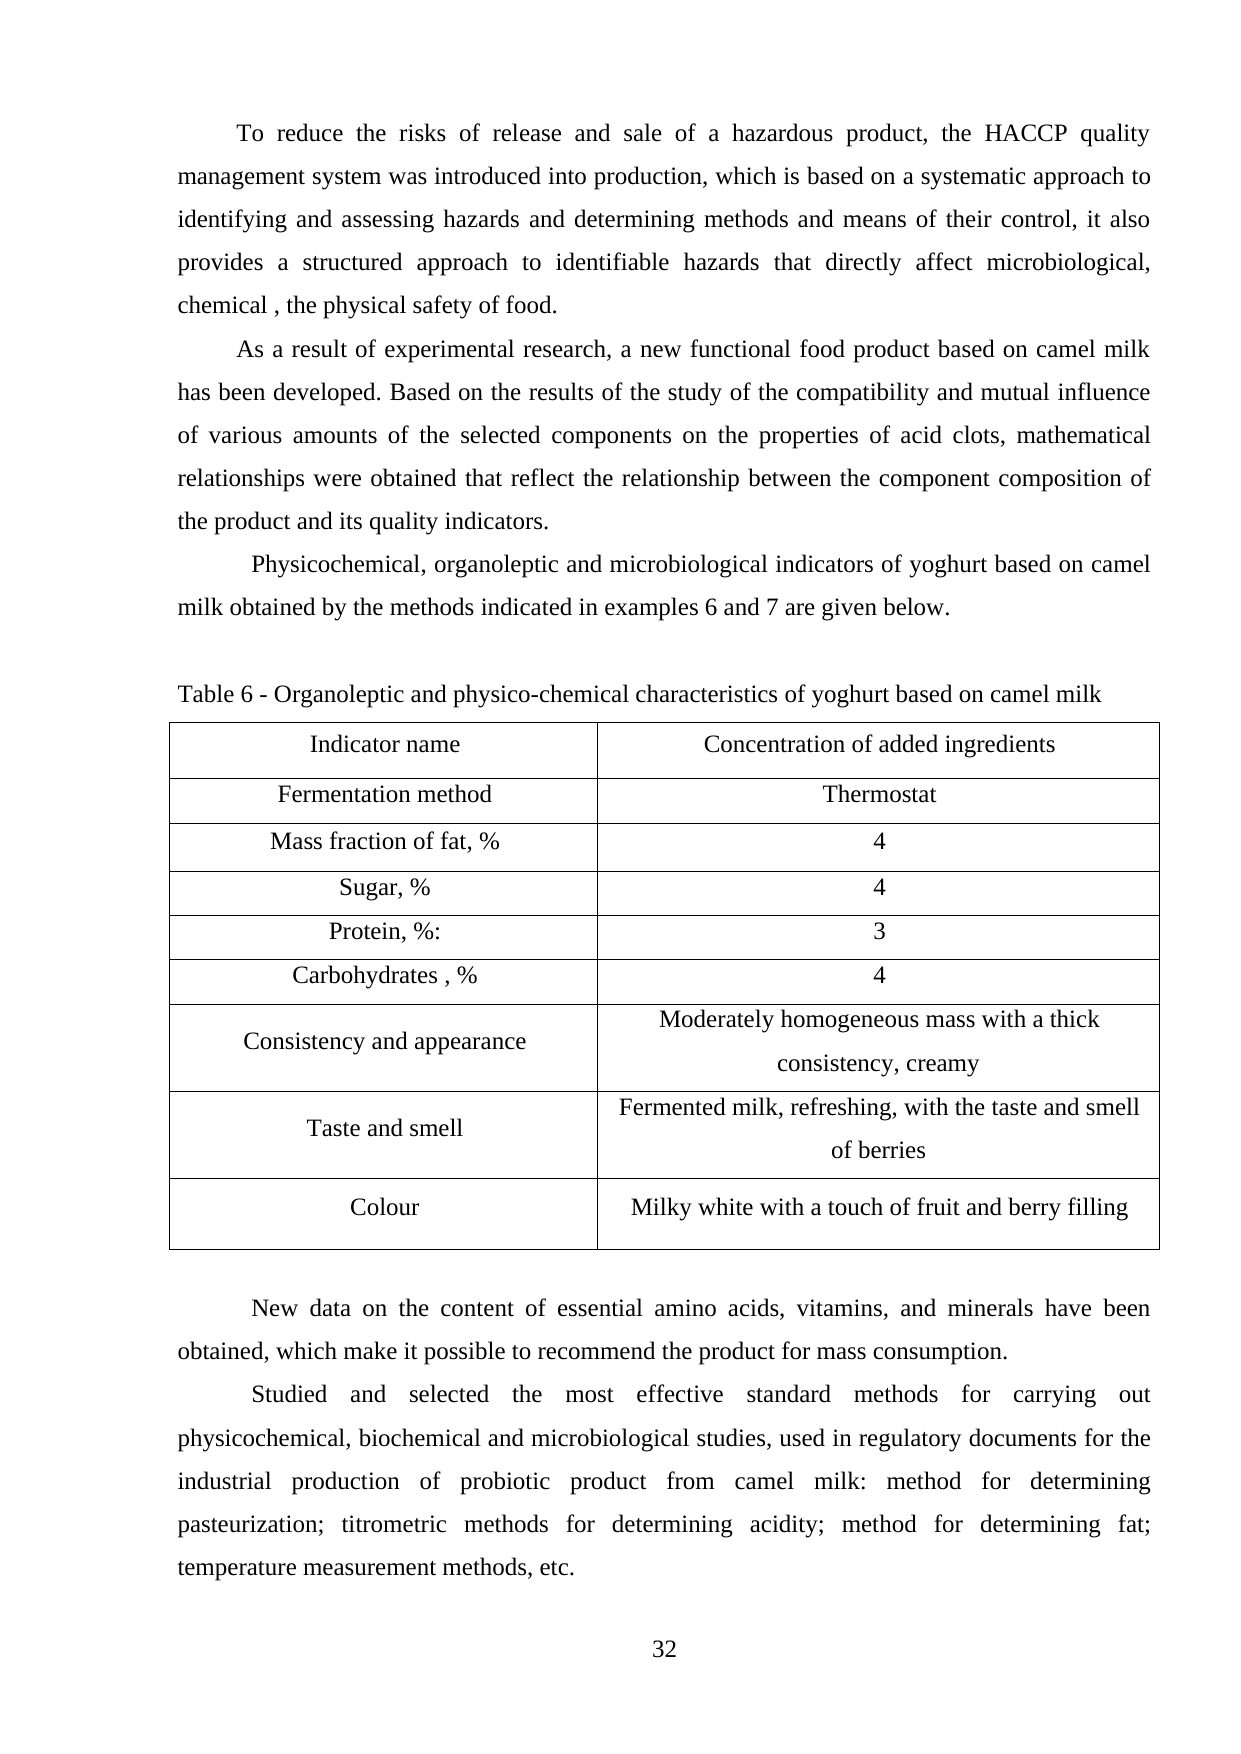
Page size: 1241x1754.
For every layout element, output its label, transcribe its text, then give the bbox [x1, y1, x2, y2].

table_cell 3 [598, 916, 1159, 959]
text Studied and selected the most effective standard methods for carrying out physicochemical, biochemical and microbiological studies, used in regulatory documents for the industrial production of probiotic product from camel milk: method for determining pasteurization; titrometric methods for determining acidity; method for determining fat; temperature measurement methods, etc. [177, 1379, 1152, 1581]
table_cell Taste and smell [170, 1092, 597, 1178]
table_cell Milky white with a touch of fruit and berry filling [598, 1179, 1159, 1249]
table_cell Moderately homogeneous mass with a thick consistency, creamy [598, 1005, 1159, 1091]
table_cell Sugar, % [170, 872, 597, 915]
text Physicochemical, organoleptic and microbiological indicators of yoghurt based on camel milk obtained by the methods indicated in examples 6 and 7 are given below. [177, 549, 1152, 621]
text As a result of experimental research, a new functional food product based on camel milk has been developed. Based on the results of the study of the compatibility and mutual influence of various amounts of the selected components on the properties of acid clots, mathematical relationships were obtained that reflect the relationship between the component composition of the product and its quality indicators. [177, 334, 1152, 535]
table_cell Fermented milk, refreshing, with the taste and smell of berries [598, 1092, 1159, 1178]
table_cell Colour [170, 1179, 597, 1249]
text New data on the content of essential amino acids, vitamins, and minerals have been obtained, which make it possible to recommend the product for mass consumption. [177, 1293, 1152, 1365]
table_cell 4 [598, 960, 1159, 1003]
table_cell Protein, %: [170, 916, 597, 959]
table_header Concentration of added ingredients [598, 723, 1159, 777]
table_cell 4 [598, 824, 1159, 871]
text To reduce the risks of release and sale of a hazardous product, the HACCP quality management system was introduced into production, which is based on a systematic approach to identifying and assessing hazards and determining methods and means of their control, it also provides a structured approach to identifiable hazards that directly affect microbiological, chemical , the physical safety of food. [177, 118, 1152, 319]
table_cell Carbohydrates , % [170, 960, 597, 1003]
text Table 6 - Organoleptic and physico-chemical characteristics of yoghurt based on camel milk [177, 679, 1152, 707]
table_cell Fermentation method [170, 779, 597, 823]
table_cell 4 [598, 872, 1159, 915]
table_cell Consistency and appearance [170, 1005, 597, 1091]
table_cell Mass fraction of fat, % [170, 824, 597, 871]
table_cell Thermostat [598, 779, 1159, 823]
table_header Indicator name [170, 723, 597, 777]
